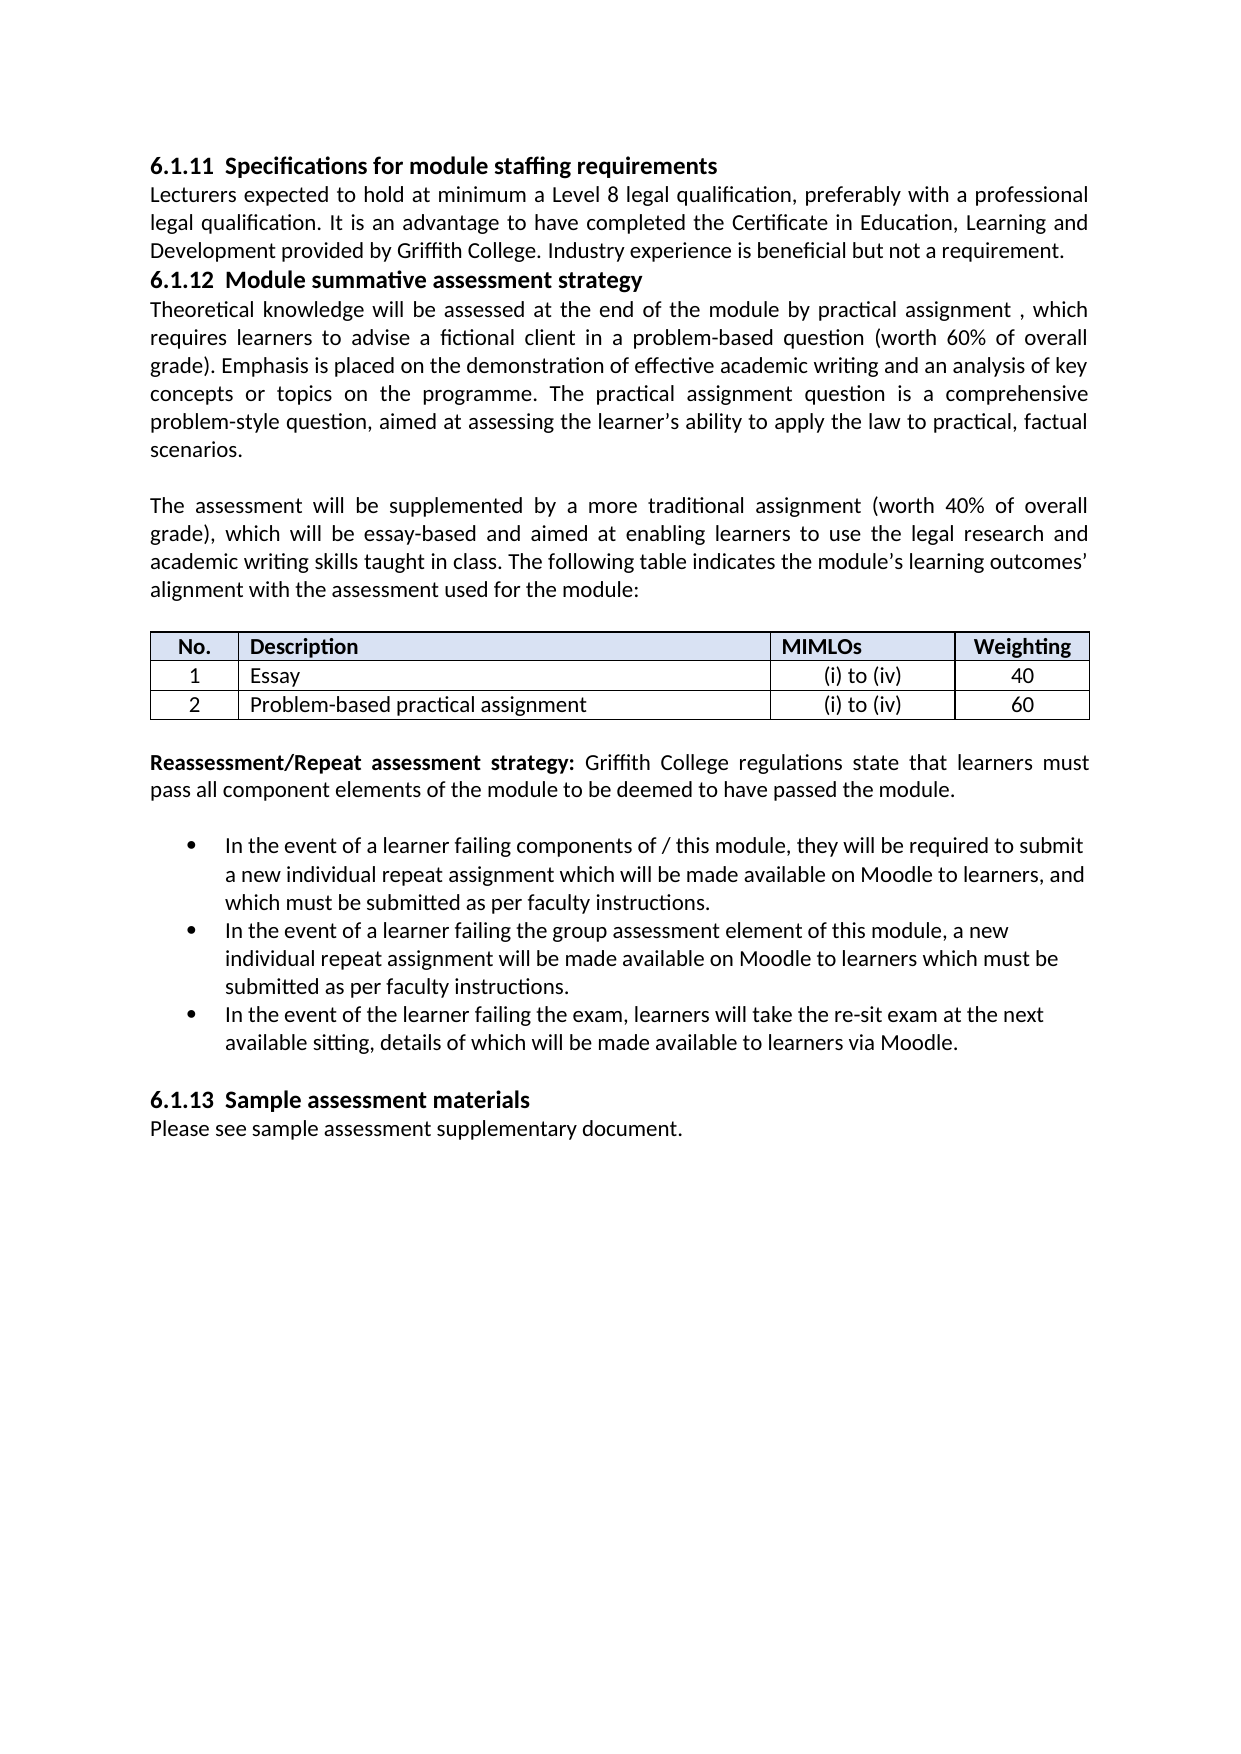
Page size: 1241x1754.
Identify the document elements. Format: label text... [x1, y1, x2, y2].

table_cell 60 [956, 691, 1089, 718]
subtitle Module summative assessment strategy [150, 264, 1090, 295]
list In the event of the learner failing the exam, learners will take the re-sit exam at the next available sitting, details of which will be made available to learners via Moodle. [187, 1000, 1090, 1056]
table_cell Problem-based practical assignment [239, 691, 770, 718]
table_cell (i) to (iv) [771, 691, 954, 718]
table_cell 1 [151, 661, 238, 689]
list In the event of a learner failing the group assessment element of this module, a new individual repeat assignment will be made available on Moodle to learners which must be submitted as per faculty instructions. [187, 916, 1090, 1000]
text Theoretical knowledge will be assessed at the end of the module by practical assignment , which requires learners to advise a fictional client in a problem-based question (worth 60% of overall grade). Emphasis is placed on the demonstration of effective academic writing and an analysis of key concepts or topics on the programme. The practical assignment question is a comprehensive problem-style question, aimed at assessing the learner’s ability to apply the law to practical, factual scenarios. [150, 295, 1090, 463]
table_cell 40 [956, 661, 1089, 689]
table_cell Essay [239, 661, 770, 689]
text Please see sample assessment supplementary document. [150, 1114, 1090, 1142]
text The assessment will be supplemented by a more traditional assignment (worth 40% of overall grade), which will be essay-based and aimed at enabling learners to use the legal research and academic writing skills taught in class. The following table indicates the module’s learning outcomes’ alignment with the assessment used for the module: [150, 491, 1090, 603]
subtitle Specifications for module staffing requirements [150, 150, 1090, 181]
text Reassessment/Repeat assessment strategy: Griffith College regulations state that learners must pass all component elements of the module to be deemed to have passed the module. [150, 748, 1090, 804]
table_header Description [239, 633, 770, 660]
list In the event of a learner failing components of / this module, they will be required to submit a new individual repeat assignment which will be made available on Moodle to learners, and which must be submitted as per faculty instructions. [187, 832, 1090, 916]
table_header MIMLOs [771, 633, 954, 660]
table_header Weighting [956, 633, 1089, 660]
text Lecturers expected to hold at minimum a Level 8 legal qualification, preferably with a professional legal qualification. It is an advantage to have completed the Certificate in Education, Learning and Development provided by Griffith College. Industry experience is beneficial but not a requirement. [150, 181, 1090, 264]
table_cell 2 [151, 691, 238, 718]
subtitle Sample assessment materials [150, 1084, 1090, 1114]
table_cell (i) to (iv) [771, 661, 954, 689]
table_header No. [151, 633, 238, 660]
